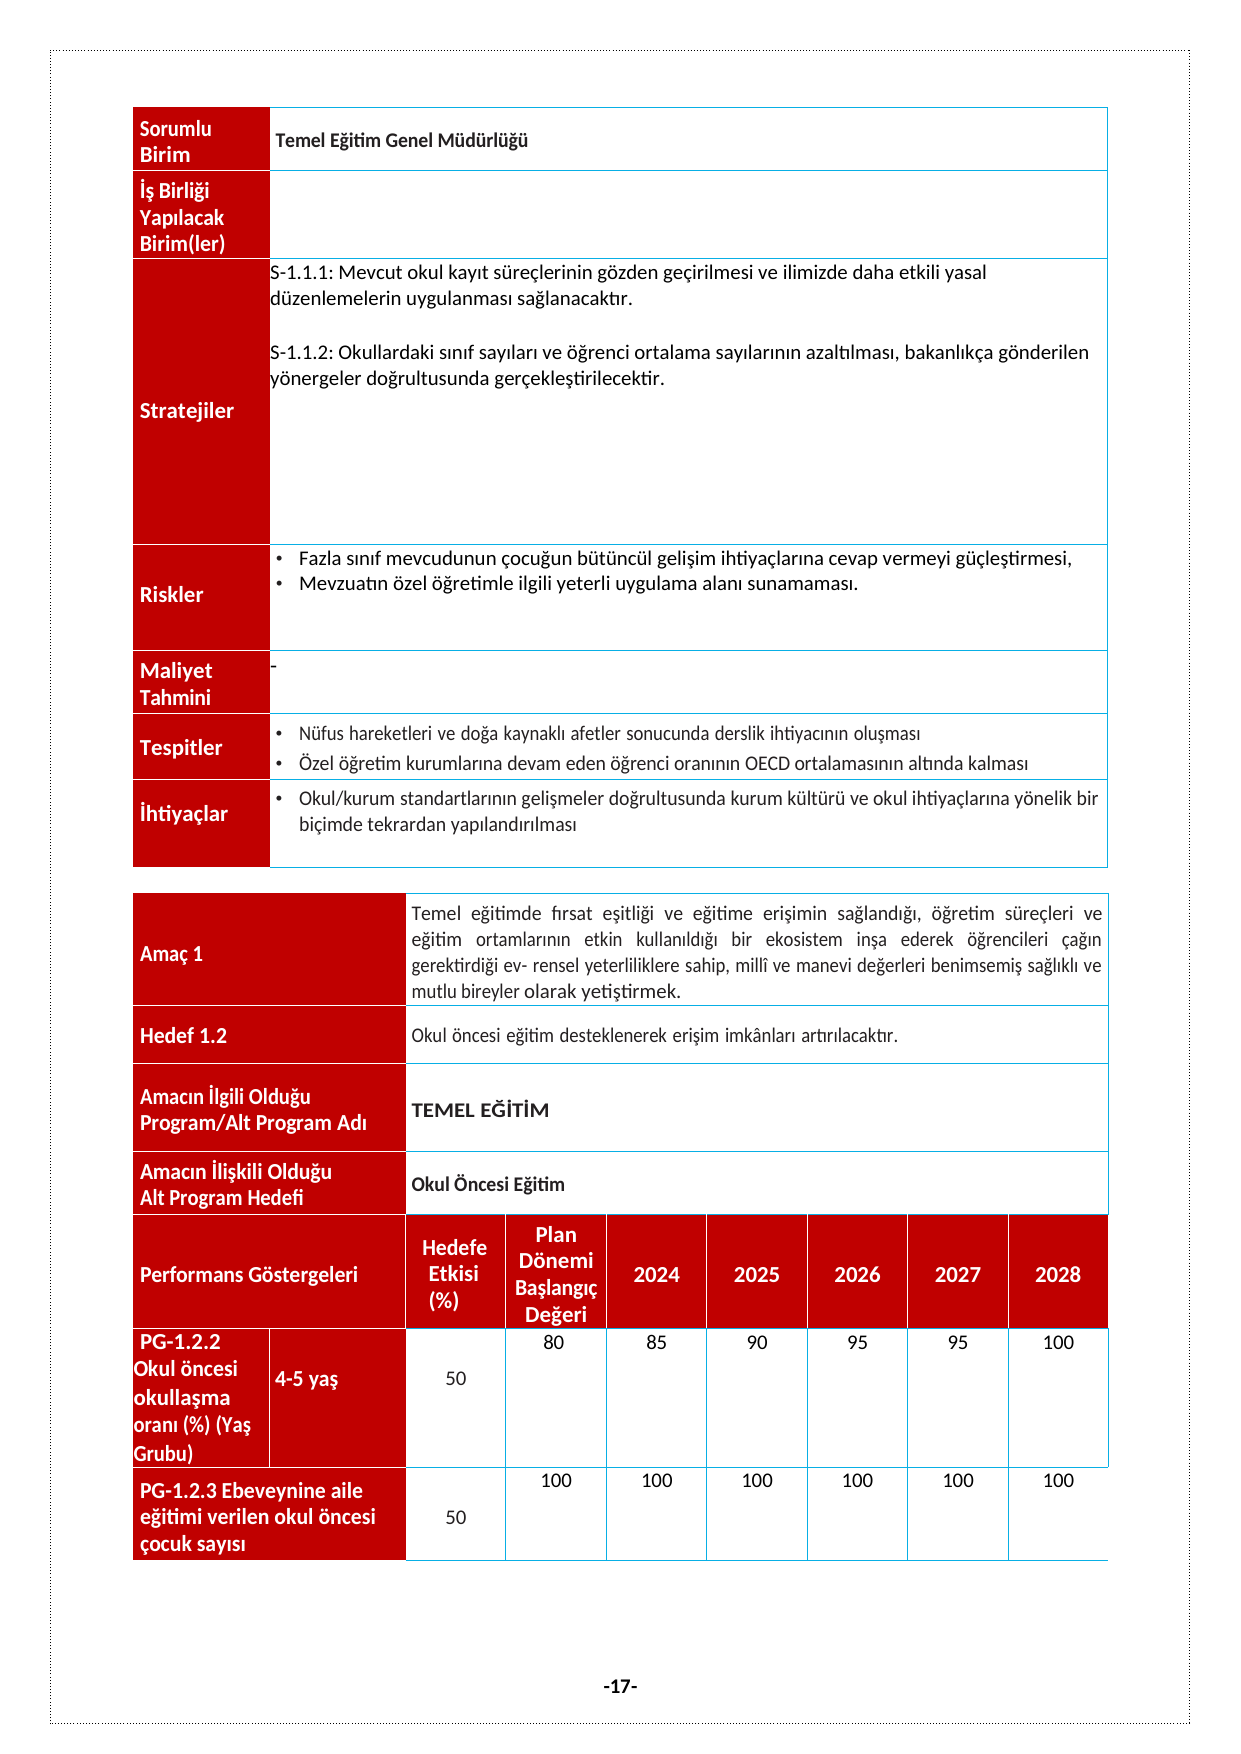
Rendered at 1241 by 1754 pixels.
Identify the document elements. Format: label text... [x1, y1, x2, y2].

table_cell 4-5 yaş [270, 1329, 406, 1467]
table_cell 2024 [607, 1215, 706, 1328]
table_header Amaç 1 [133, 893, 406, 1005]
table_cell Okul öncesi eğitim desteklenerek erişim imkânları artırılacaktır. [406, 1006, 1108, 1063]
table_cell Performans Göstergeleri [133, 1215, 405, 1328]
table_cell PG-1.2.2 Okul öncesi okullaşma oranı (%) (Yaş Grubu) [133, 1329, 269, 1467]
table_cell [1109, 1468, 1208, 1560]
table_cell Amacın İlişkili Olduğu Alt Program Hedefi [133, 1152, 406, 1214]
table_cell İhtiyaçlar [133, 780, 270, 867]
table_cell 95 [908, 1329, 1008, 1467]
table_cell TEMEL EĞİTİM [406, 1064, 1108, 1151]
table_cell Amacın İlgili Olduğu Program/Alt Program Adı [133, 1064, 406, 1151]
table_header Temel Eğitim Genel Müdürlüğü [270, 108, 1107, 170]
table_cell 2028 [1009, 1215, 1108, 1328]
table_cell 100 [908, 1468, 1008, 1560]
table_cell Tespitler [133, 714, 270, 779]
table_cell 50 [406, 1329, 505, 1467]
table_cell 100 [707, 1468, 807, 1560]
table_cell 95 [808, 1329, 907, 1467]
table_cell Okul Öncesi Eğitim [406, 1152, 1108, 1214]
table_header Sorumlu Birim [133, 107, 270, 170]
table_cell 80 [506, 1329, 606, 1467]
table_cell 2025 [707, 1215, 807, 1328]
table_cell Maliyet Tahmini [133, 651, 270, 713]
table_cell Plan Dönemi Başlangıç Değeri [506, 1215, 606, 1328]
table_cell PG-1.2.3 Ebeveynine aile eğitimi verilen okul öncesi çocuk sayısı [133, 1468, 406, 1560]
table_cell Nüfus hareketleri ve doğa kaynaklı afetler sonucunda derslik ihtiyacının oluşması Özel öğretim kurumlarına devam eden öğrenci oranının OECD ortalamasının altında kalması [270, 714, 1107, 779]
table_header Temel eğitimde fırsat eşitliği ve eğitime erişimin sağlandığı, öğretim süreçleri ve eğitim ortamlarının etkin kullanıldığı bir ekosistem inşa ederek öğrencileri çağın gerektirdiği ev- rensel yeterliliklere sahip, millî ve manevi değerleri benimsemiş sağlıklı ve mutlu bireyler olarak yetiştirmek. [406, 894, 1108, 1005]
table_cell Riskler [133, 545, 270, 650]
table_cell 50 [406, 1468, 505, 1560]
table_cell 2027 [908, 1215, 1008, 1328]
table_cell 100 [1009, 1468, 1108, 1560]
table_cell 85 [607, 1329, 706, 1467]
table_cell Okul/kurum standartlarının gelişmeler doğrultusunda kurum kültürü ve okul ihtiyaçlarına yönelik bir biçimde tekrardan yapılandırılması [270, 780, 1107, 867]
table_cell İş Birliği Yapılacak Birim(ler) [133, 171, 270, 258]
table_cell 100 [506, 1468, 606, 1560]
table_cell 100 [1009, 1329, 1108, 1467]
table_cell [270, 171, 1107, 258]
table_cell Stratejiler [133, 259, 270, 544]
table_cell 90 [707, 1329, 807, 1467]
table_cell 100 [607, 1468, 706, 1560]
table_cell S-1.1.1: Mevcut okul kayıt süreçlerinin gözden geçirilmesi ve ilimizde daha etkili yasal düzenlemelerin uygulanması sağlanacaktır. S-1.1.2: Okullardaki sınıf sayıları ve öğrenci ortalama sayılarının azaltılması, bakanlıkça gönderilen yönergeler doğrultusunda gerçekleştirilecektir. [270, 259, 1107, 544]
table_cell 2026 [808, 1215, 907, 1328]
table_cell Hedefe Etkisi (%) [406, 1215, 505, 1328]
table_cell Hedef 1.2 [133, 1006, 406, 1063]
table_cell 100 [808, 1468, 907, 1560]
table_cell - [270, 651, 1107, 713]
table_cell Fazla sınıf mevcudunun çocuğun bütüncül gelişim ihtiyaçlarına cevap vermeyi güçleştirmesi, Mevzuatın özel öğretimle ilgili yeterli uygulama alanı sunamaması. [270, 545, 1107, 650]
